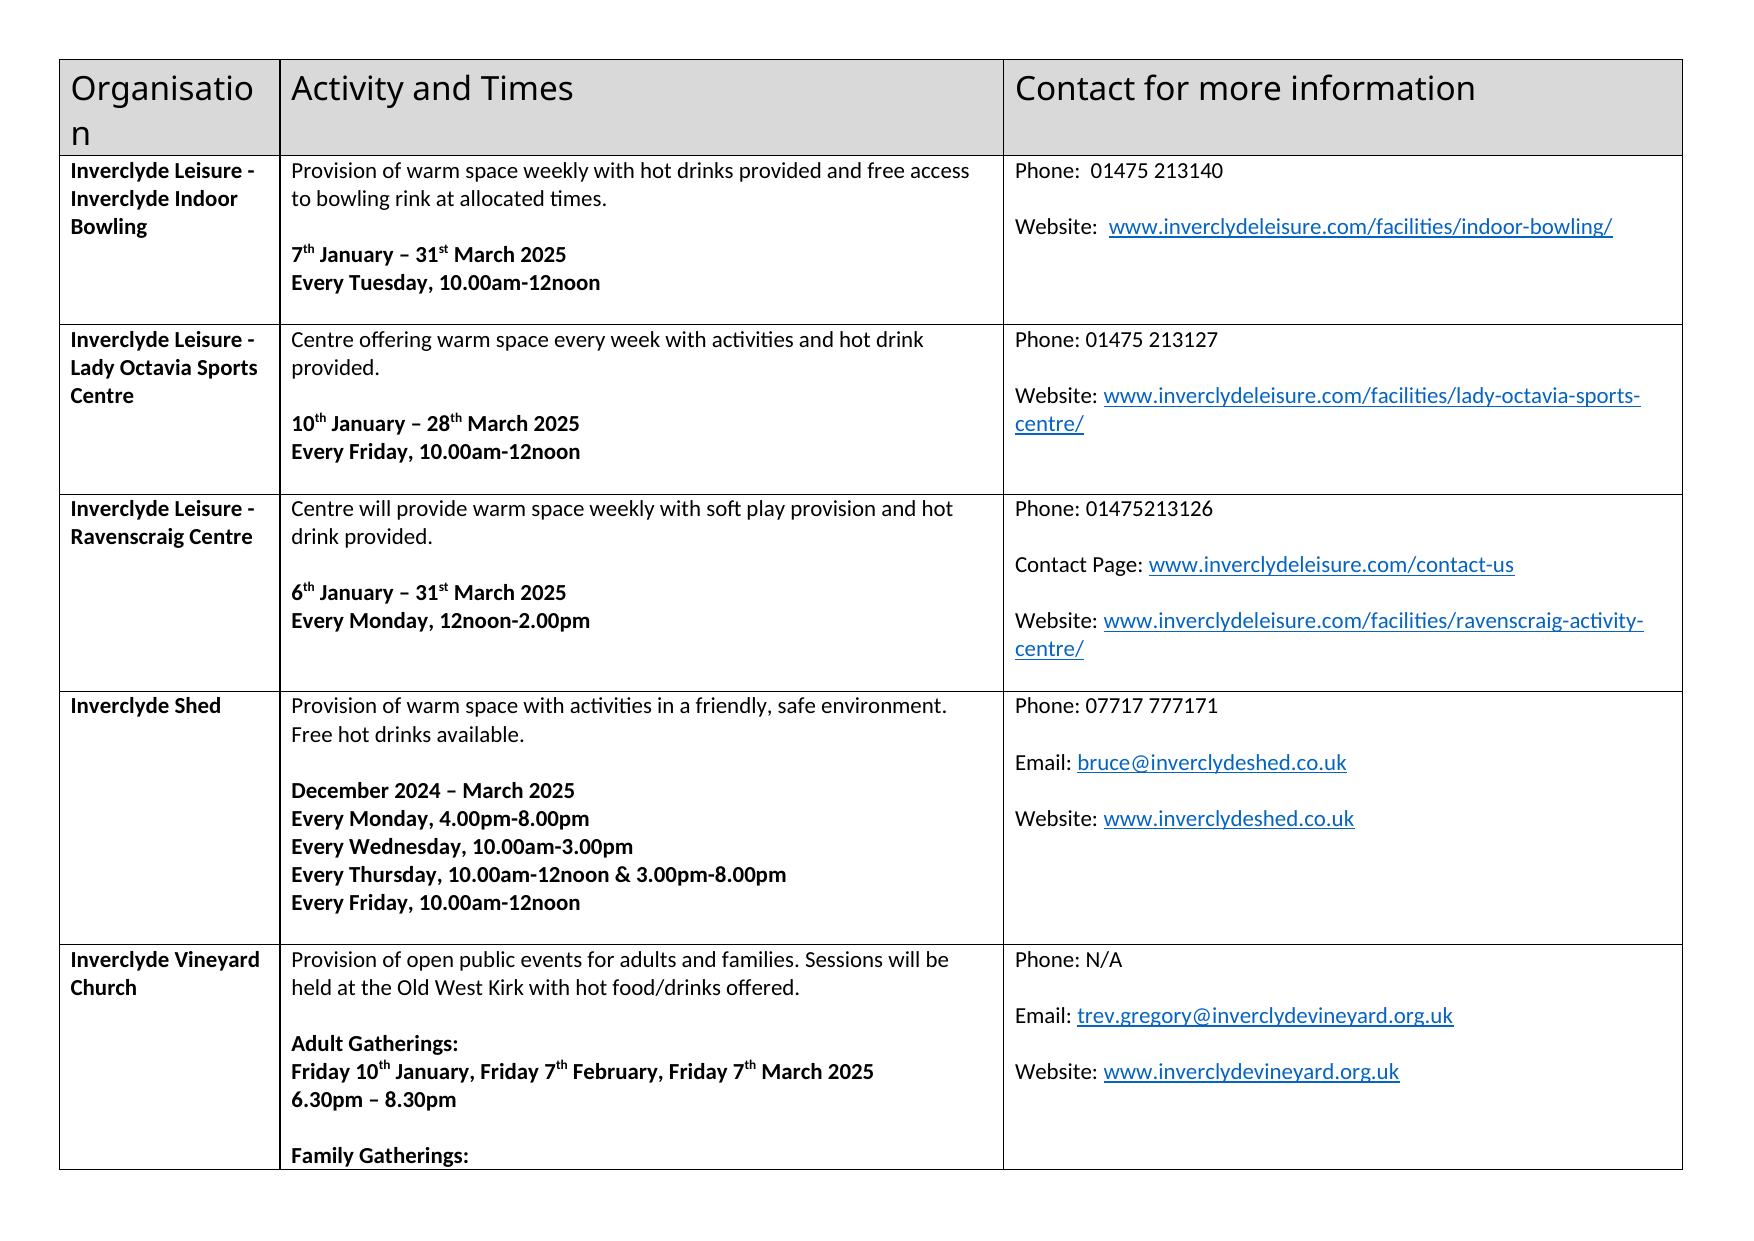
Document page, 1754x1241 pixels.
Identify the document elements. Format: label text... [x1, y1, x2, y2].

table_cell Inverclyde Leisure - Lady Octavia Sports Centre [60, 325, 279, 493]
table_cell Inverclyde Vineyard Church [60, 945, 279, 1169]
table_cell Inverclyde Leisure - Ravenscraig Centre [60, 495, 279, 691]
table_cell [281, 945, 1003, 1169]
table_cell Phone: 01475 213140 Website: www.inverclydeleisure.com/facilities/indoor-bowling/ [1004, 156, 1682, 324]
table_cell Inverclyde Leisure - Inverclyde Indoor Bowling [60, 156, 279, 324]
table_header Contact for more information [1004, 60, 1682, 155]
table_cell Inverclyde Shed [60, 692, 279, 944]
table_cell Provision of warm space with activities in a friendly, safe environment. Free hot drinks available. December 2024 – March 2025 Every Monday, 4.00pm-8.00pm Every Wednesday, 10.00am-3.00pm Every Thursday, 10.00am-12noon & 3.00pm-8.00pm Every Friday, 10.00am-12noon [281, 692, 1003, 944]
table_header Organisation [60, 60, 279, 155]
table_cell Phone: 01475 213127 Website: www.inverclydeleisure.com/facilities/lady-octavia-sports-centre/ [1004, 325, 1682, 493]
table_cell Centre offering warm space every week with activities and hot drink provided. 10th January – 28th March 2025 Every Friday, 10.00am-12noon [281, 325, 1003, 493]
table_cell Centre will provide warm space weekly with soft play provision and hot drink provided. 6th January – 31st March 2025 Every Monday, 12noon-2.00pm [281, 495, 1003, 691]
table_header Activity and Times [281, 60, 1003, 155]
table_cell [1004, 945, 1682, 1169]
table_cell Phone: 01475213126 Contact Page: www.inverclydeleisure.com/contact-us Website: www.inverclydeleisure.com/facilities/ravenscraig-activity-centre/ [1004, 495, 1682, 691]
table_cell Phone: 07717 777171 Email: bruce@inverclydeshed.co.uk Website: www.inverclydeshed.co.uk [1004, 692, 1682, 944]
table_cell Provision of warm space weekly with hot drinks provided and free access to bowling rink at allocated times. 7th January – 31st March 2025 Every Tuesday, 10.00am-12noon [281, 156, 1003, 324]
